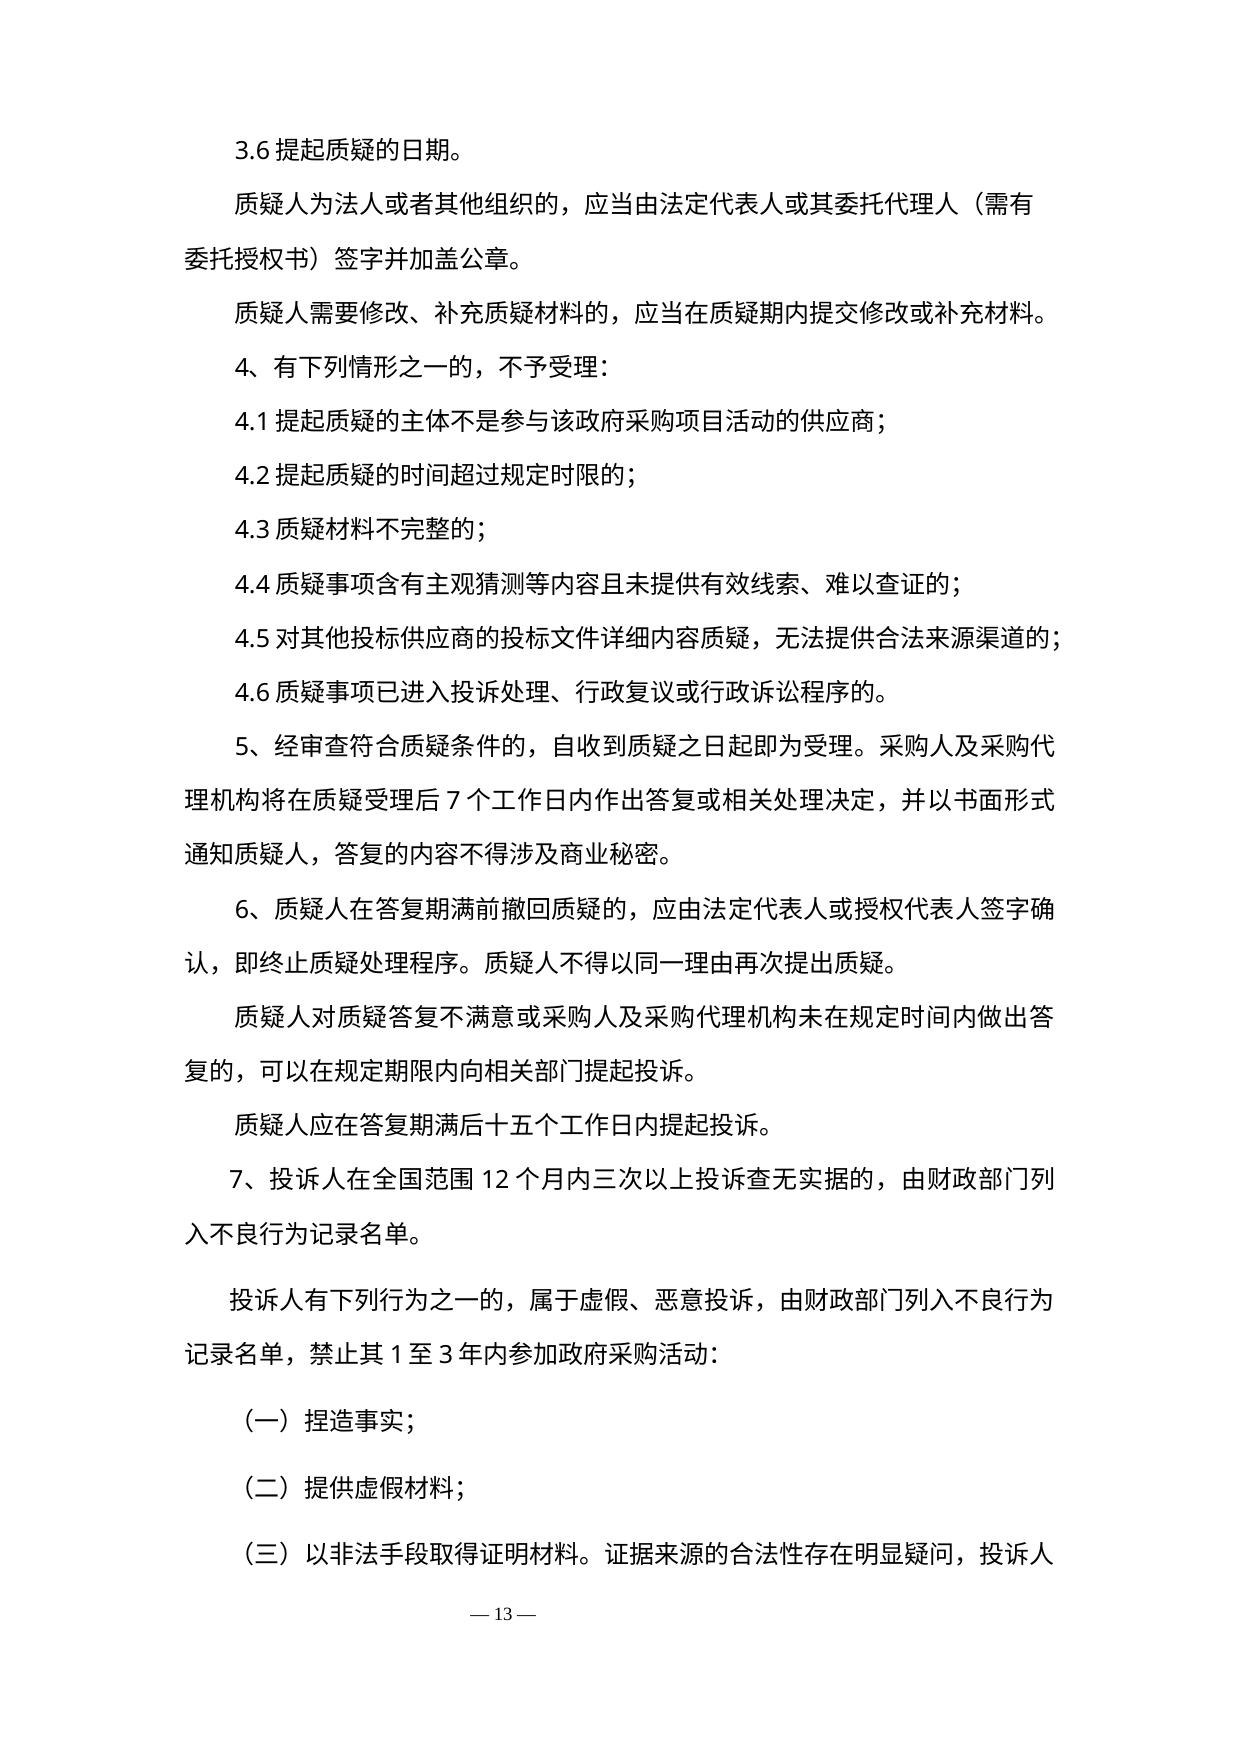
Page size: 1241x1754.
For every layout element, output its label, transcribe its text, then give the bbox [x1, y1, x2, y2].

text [184, 1521, 1056, 1575]
text 7、投诉人在全国范围12个月内三次以上投诉查无实据的，由财政部门列入不良行为记录名单。 [184, 1146, 1056, 1254]
text 6、质疑人在答复期满前撤回质疑的，应由法定代表人或授权代表人签字确认，即终止质疑处理程序。质疑人不得以同一理由再次提出质疑。 [184, 875, 1056, 983]
text 投诉人有下列行为之一的，属于虚假、恶意投诉，由财政部门列入不良行为记录名单，禁止其1至3年内参加政府采购活动： [184, 1266, 1056, 1375]
text （二）提供虚假材料； [184, 1454, 1056, 1508]
text 质疑人需要修改、补充质疑材料的，应当在质疑期内提交修改或补充材料。 [184, 279, 1056, 333]
text 4.5对其他投标供应商的投标文件详细内容质疑，无法提供合法来源渠道的； [184, 604, 1056, 658]
text 5、经审查符合质疑条件的，自收到质疑之日起即为受理。采购人及采购代理机构将在质疑受理后7个工作日内作出答复或相关处理决定，并以书面形式通知质疑人，答复的内容不得涉及商业秘密。 [184, 712, 1056, 875]
text 3.6提起质疑的日期。 [184, 116, 1056, 171]
text 质疑人对质疑答复不满意或采购人及采购代理机构未在规定时间内做出答复的，可以在规定期限内向相关部门提起投诉。 [184, 983, 1056, 1091]
text 4.3质疑材料不完整的； [184, 496, 1056, 550]
text 4.2提起质疑的时间超过规定时限的； [184, 441, 1056, 496]
text 4、有下列情形之一的，不予受理： [184, 333, 1056, 387]
text 质疑人为法人或者其他组织的，应当由法定代表人或其委托代理人（需有委托授权书）签字并加盖公章。 [184, 171, 1056, 279]
text 质疑人应在答复期满后十五个工作日内提起投诉。 [184, 1091, 1056, 1146]
text 4.1提起质疑的主体不是参与该政府采购项目活动的供应商； [184, 387, 1056, 441]
text 4.6质疑事项已进入投诉处理、行政复议或行政诉讼程序的。 [184, 658, 1056, 712]
text （一）捏造事实； [184, 1387, 1056, 1441]
text 4.4质疑事项含有主观猜测等内容且未提供有效线索、难以查证的； [184, 550, 1056, 604]
